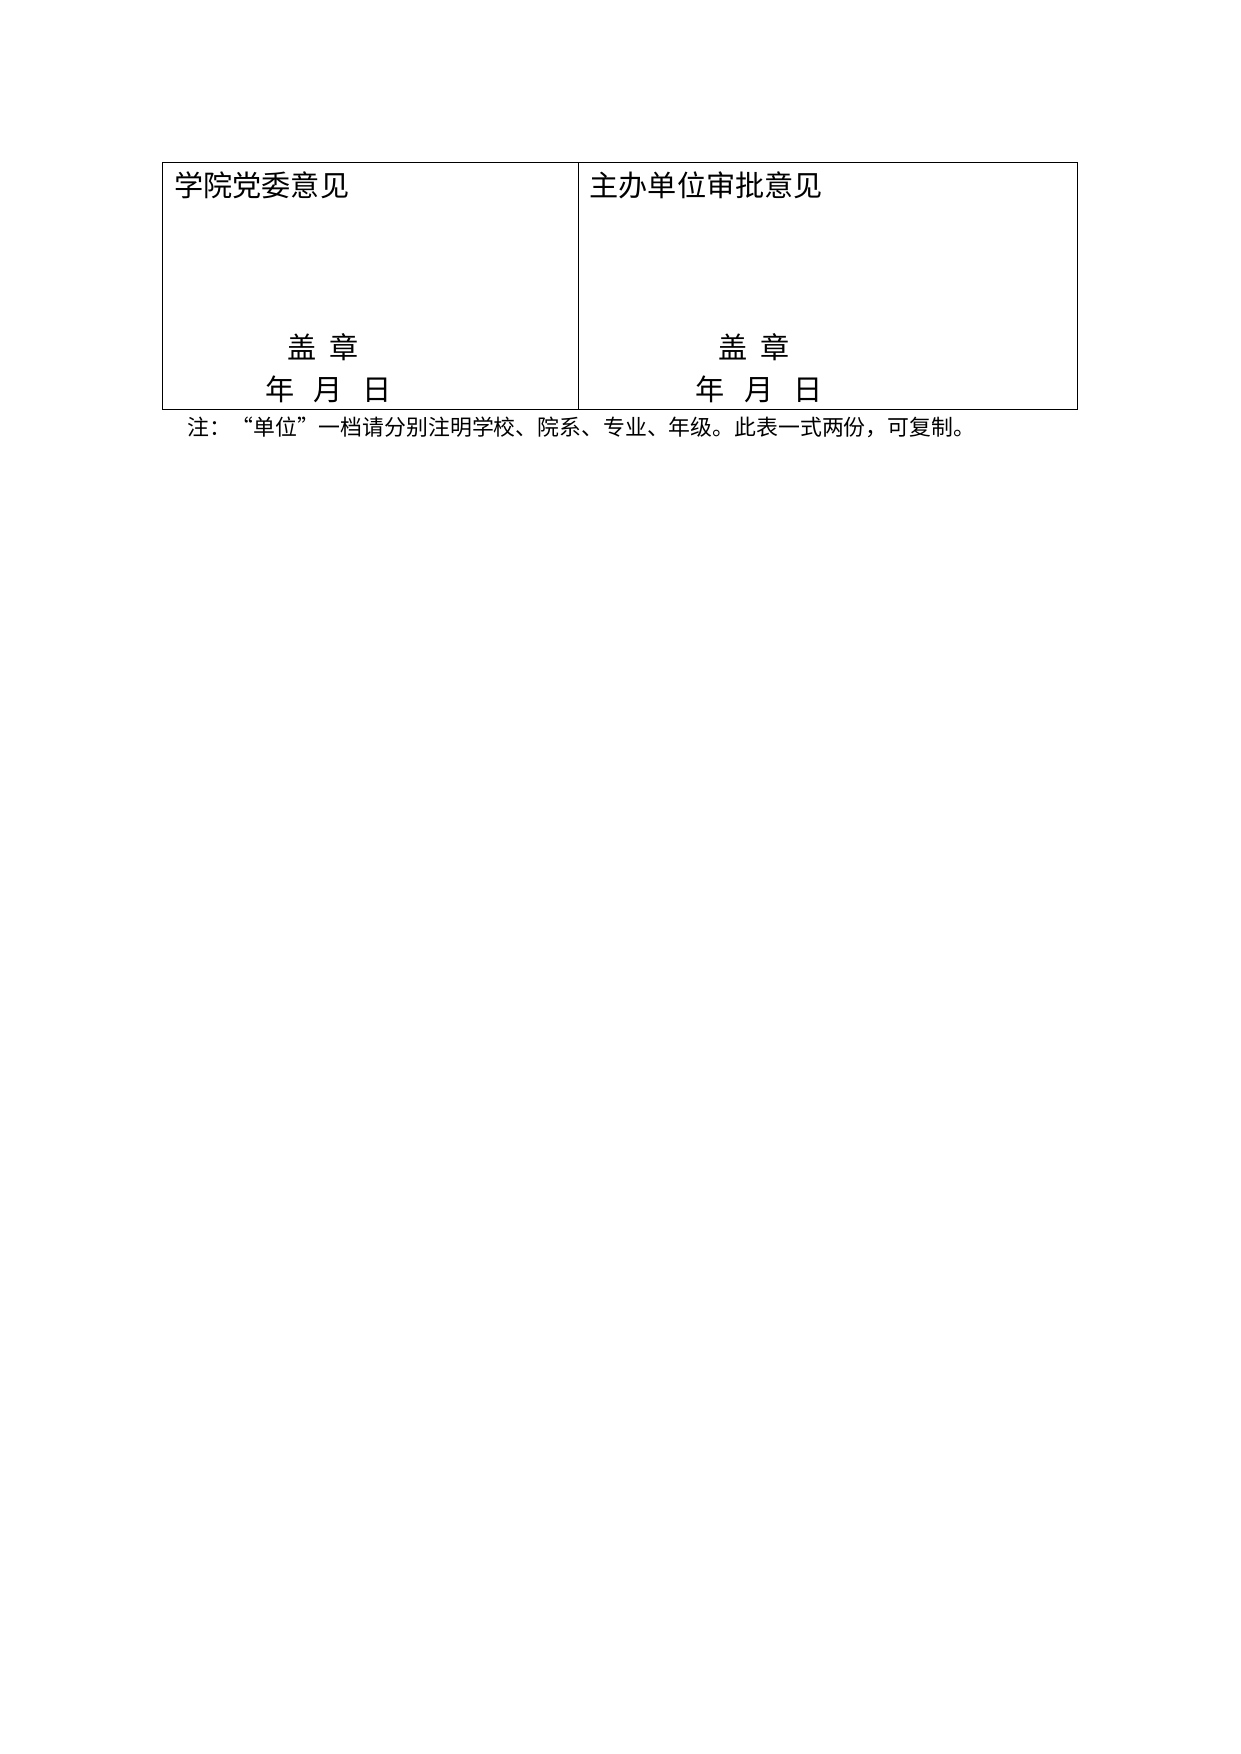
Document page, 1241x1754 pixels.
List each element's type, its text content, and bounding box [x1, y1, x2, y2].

text 注：“单位”一档请分别注明学校、院系、专业、年级。此表一式两份，可复制。 [187, 410, 1053, 442]
table_cell 学院党委意见 盖 章 年 月 日 [163, 163, 578, 409]
table_cell 主办单位审批意见 盖 章 年 月 日 [579, 163, 1077, 409]
